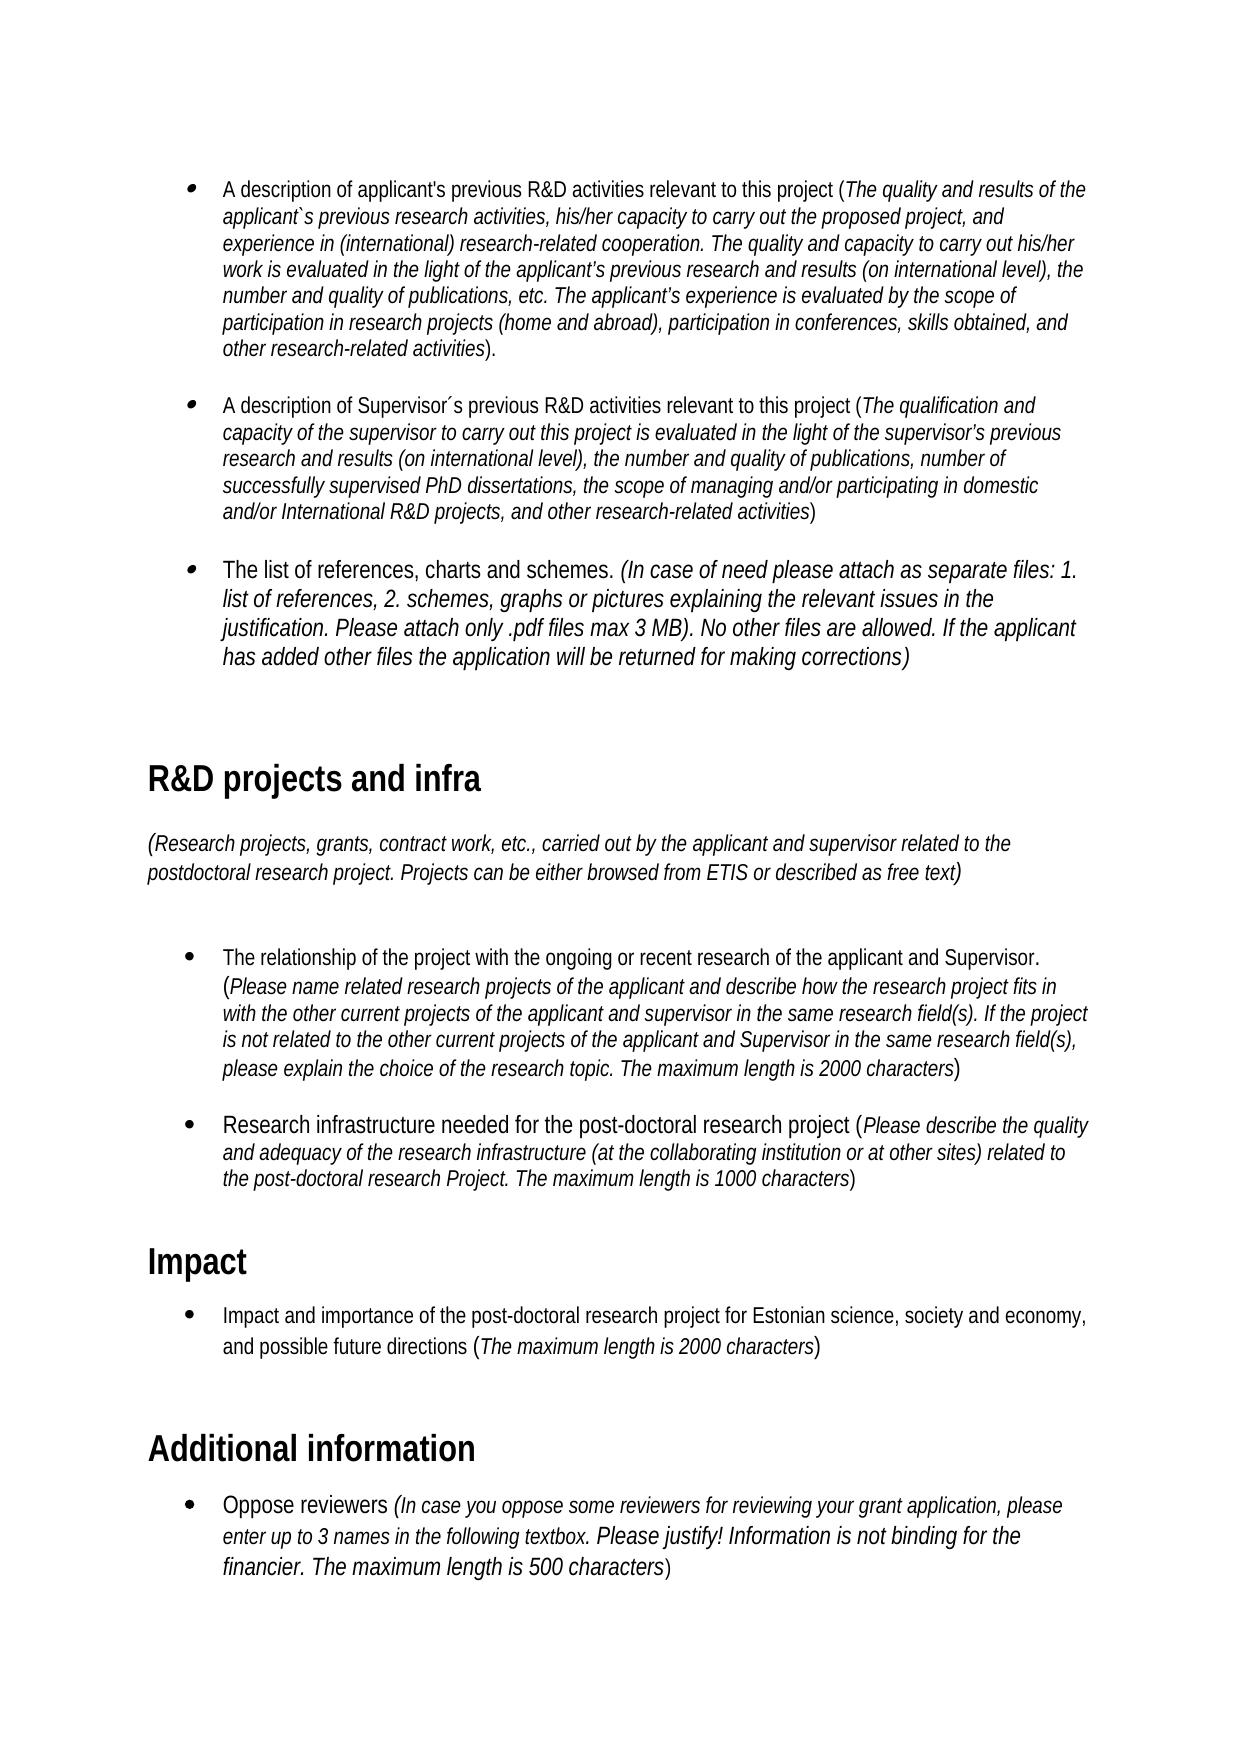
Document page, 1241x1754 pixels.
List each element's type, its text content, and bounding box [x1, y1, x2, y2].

list Oppose reviewers (In case you oppose some reviewers for reviewing your grant application, please enter up to 3 names in the following textbox. Please justify! Information is not binding for the financier. The maximum length is 500 characters) [185, 1490, 1093, 1580]
text (Research projects, grants, contract work, etc., carried out by the applicant and supervisor related to the postdoctoral research project. Projects can be either browsed from ETIS or described as free text) [148, 828, 1093, 885]
list Research infrastructure needed for the post-doctoral research project (Please describe the quality and adequacy of the research infrastructure (at the collaborating institution or at other sites) related to the post-doctoral research Project. The maximum length is 1000 characters) [185, 1110, 1093, 1191]
list A description of Supervisor´s previous R&D activities relevant to this project (The qualification and capacity of the supervisor to carry out this project is evaluated in the light of the supervisor’s previous research and results (on international level), the number and quality of publications, number of successfully supervised PhD dissertations, the scope of managing and/or participating in domestic and/or International R&D projects, and other research-related activities) [185, 392, 1093, 524]
text Impact [148, 1239, 1093, 1282]
list The relationship of the project with the ongoing or recent research of the applicant and Supervisor. (Please name related research projects of the applicant and describe how the research project fits in with the other current projects of the applicant and supervisor in the same research field(s). If the project is not related to the other current projects of the applicant and Supervisor in the same research field(s), please explain the choice of the research topic. The maximum length is 2000 characters) [185, 942, 1093, 1081]
list Impact and importance of the post-doctoral research project for Estonian science, society and economy, and possible future directions (The maximum length is 2000 characters) [185, 1302, 1093, 1360]
text R&D projects and infra [148, 756, 1093, 799]
text Additional information [148, 1427, 1093, 1469]
list A description of applicant's previous R&D activities relevant to this project (The quality and results of the applicant`s previous research activities, his/her capacity to carry out the proposed project, and experience in (international) research-related cooperation. The quality and capacity to carry out his/her work is evaluated in the light of the applicant’s previous research and results (on international level), the number and quality of publications, etc. The applicant’s experience is evaluated by the scope of participation in research projects (home and abroad), participation in conferences, skills obtained, and other research-related activities). [185, 176, 1093, 361]
list The list of references, charts and schemes. (In case of need please attach as separate files: 1. list of references, 2. schemes, graphs or pictures explaining the relevant issues in the justification. Please attach only .pdf files max 3 MB). No other files are allowed. If the applicant has added other files the application will be returned for making corrections) [185, 555, 1093, 670]
